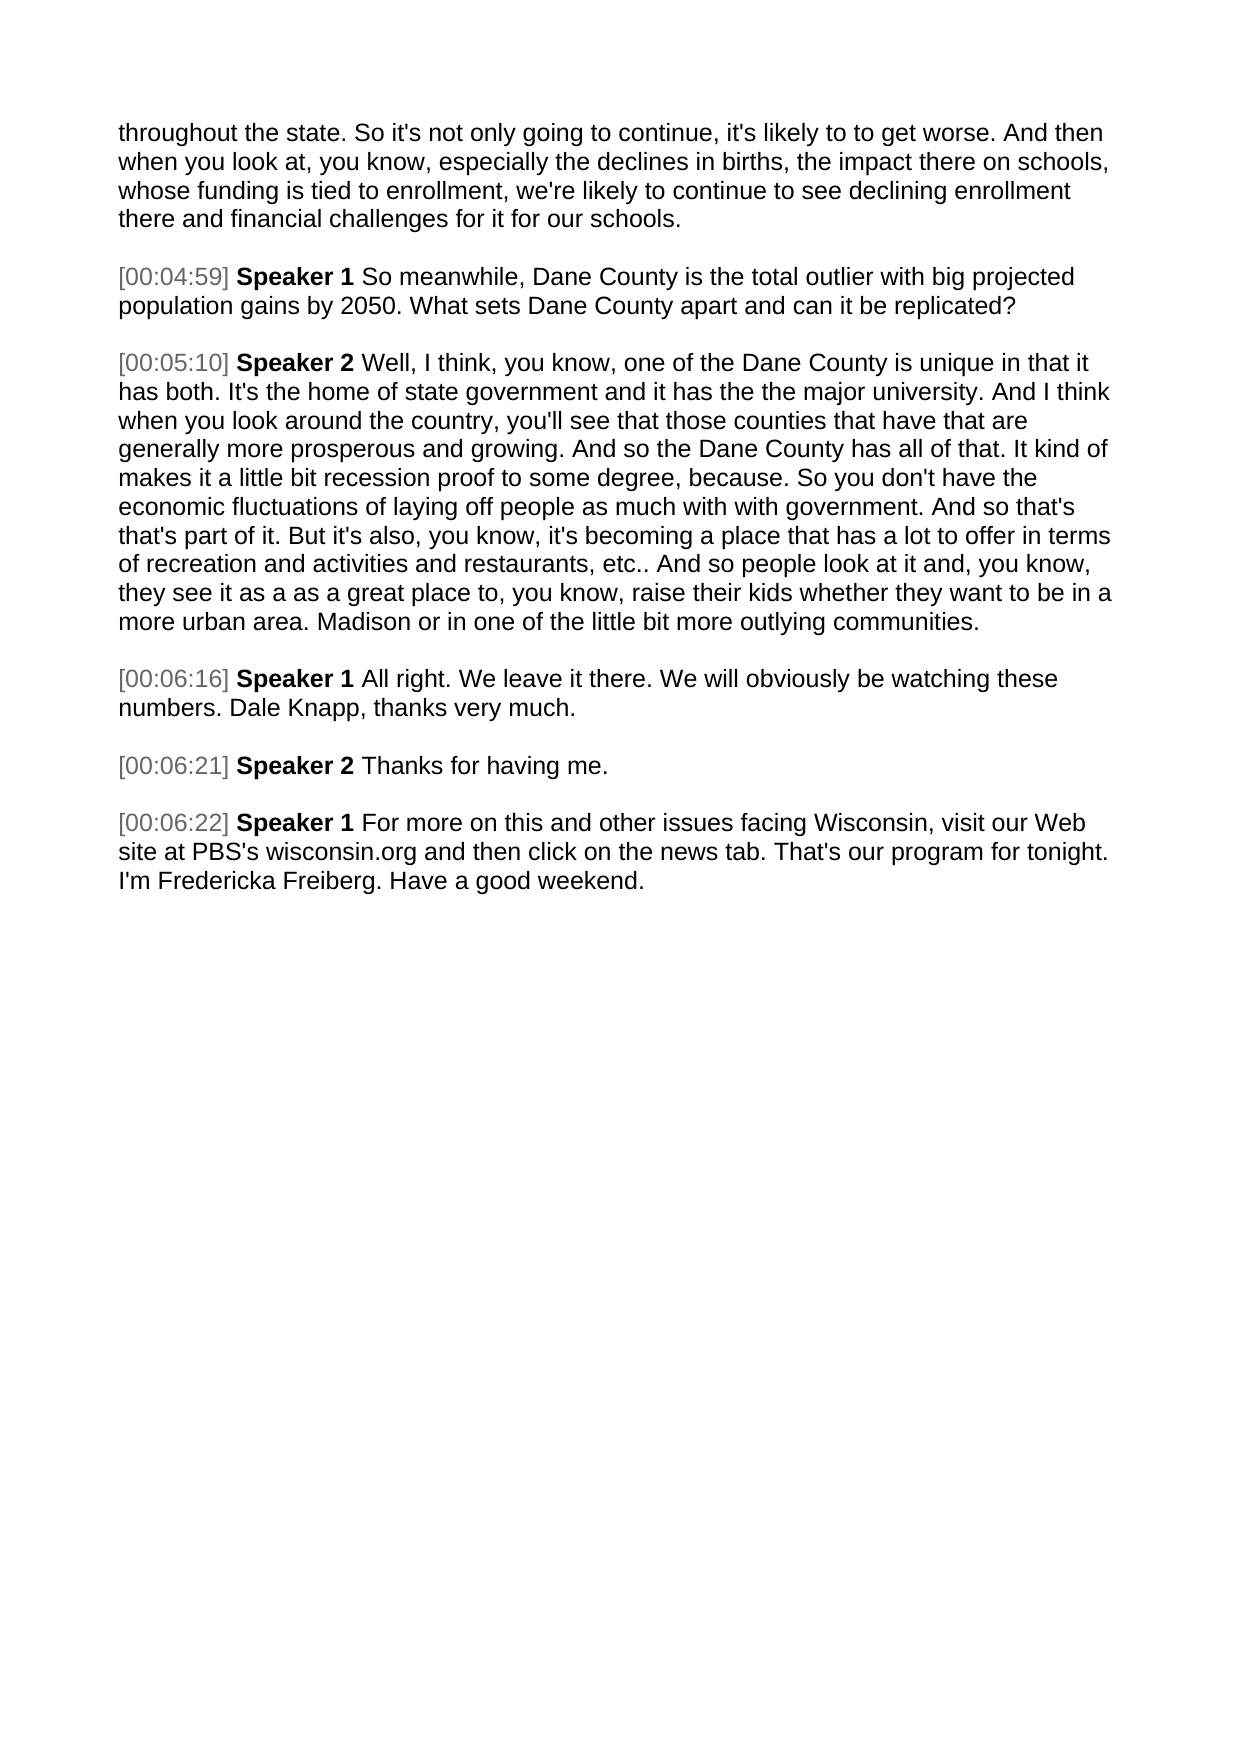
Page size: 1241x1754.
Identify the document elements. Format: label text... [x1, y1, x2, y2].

text [00:05:10] Speaker 2 Well, I think, you know, one of the Dane County is unique in that it has both. It's the home of state government and it has the the major university. And I think when you look around the country, you'll see that those counties that have that are generally more prosperous and growing. And so the Dane County has all of that. It kind of makes it a little bit recession proof to some degree, because. So you don't have the economic fluctuations of laying off people as much with with government. And so that's that's part of it. But it's also, you know, it's becoming a place that has a lot to offer in terms of recreation and activities and restaurants, etc.. And so people look at it and, you know, they see it as a as a great place to, you know, raise their kids whether they want to be in a more urban area. Madison or in one of the little bit more outlying communities. [118, 348, 1122, 636]
text [00:06:21] Speaker 2 Thanks for having me. [118, 751, 1122, 779]
text [00:04:59] Speaker 1 So meanwhile, Dane County is the total outlier with big projected population gains by 2050. What sets Dane County apart and can it be replicated? [118, 262, 1122, 319]
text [118, 118, 1122, 233]
text [00:06:22] Speaker 1 For more on this and other issues facing Wisconsin, visit our Web site at PBS's wisconsin.org and then click on the news tab. That's our program for tonight. I'm Fredericka Freiberg. Have a good weekend. [118, 808, 1122, 894]
text [00:06:16] Speaker 1 All right. We leave it there. We will obviously be watching these numbers. Dale Knapp, thanks very much. [118, 664, 1122, 722]
